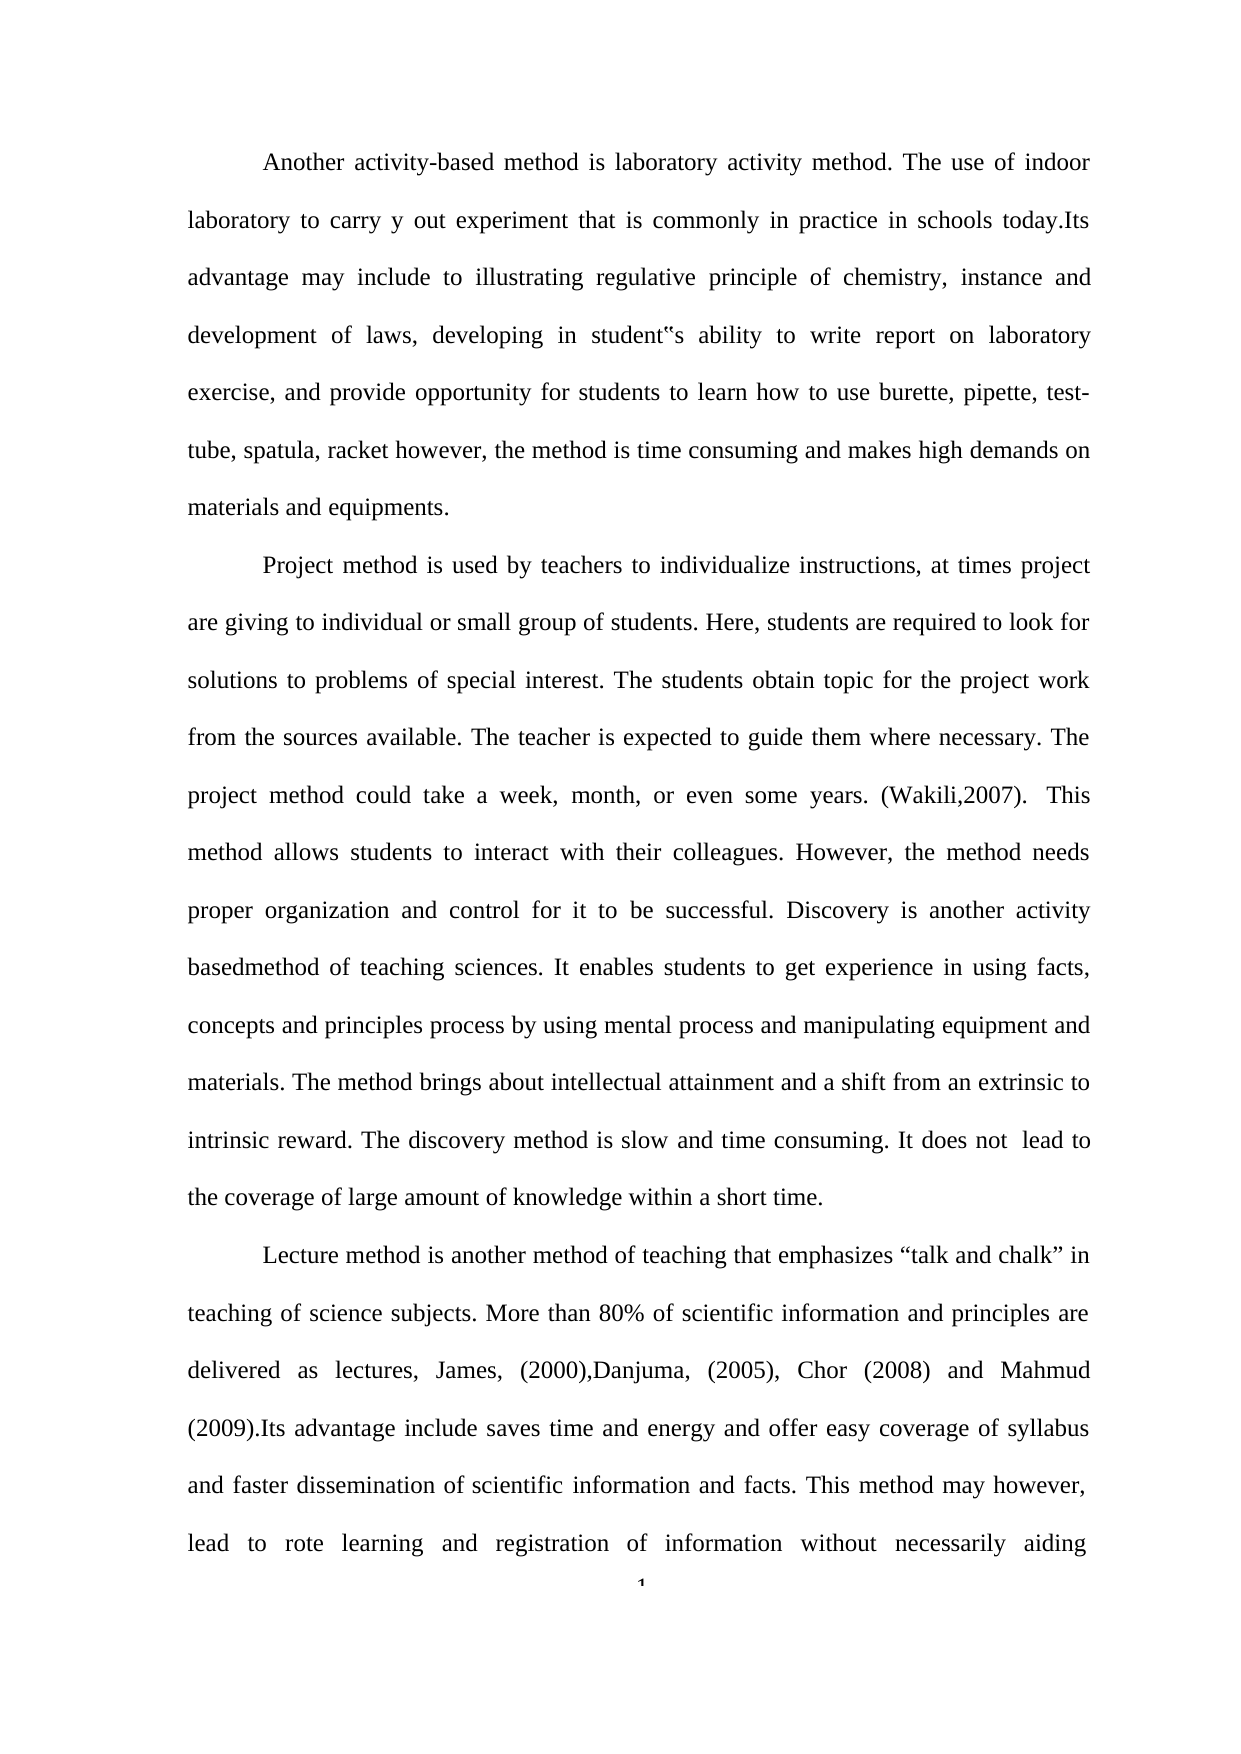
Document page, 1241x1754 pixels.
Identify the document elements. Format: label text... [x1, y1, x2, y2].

text Project method is used by teachers to individualize instructions, at times project are giving to individual or small group of students. Here, students are required to look for solutions to problems of special interest. The students obtain topic for the project work from the sources available. The teacher is expected to guide them where necessary. The project method could take a week, month, or even some years. (Wakili,2007). This method allows students to interact with their colleagues. However, the method needs proper organization and control for it to be successful. Discovery is another activity basedmethod of teaching sciences. It enables students to get experience in using facts, concepts and principles process by using mental process and manipulating equipment and materials. The method brings about intellectual attainment and a shift from an extrinsic to intrinsic reward. The discovery method is slow and time consuming. It does not lead to the coverage of large amount of knowledge within a short time. [187, 550, 1091, 1211]
text Another activity-based method is laboratory activity method. The use of indoor laboratory to carry y out experiment that is commonly in practice in schools today.Its advantage may include to illustrating regulative principle of chemistry, instance and development of laws, developing in student‟s ability to write report on laboratory exercise, and provide opportunity for students to learn how to use burette, pipette, test- tube, spatula, racket however, the method is time consuming and makes high demands on materials and equipments. [187, 147, 1091, 521]
text lead to rote learning and registration of information without necessarily aiding [187, 1528, 1134, 1557]
text Lecture method is another method of teaching that emphasizes “talk and chalk” in teaching of science subjects. More than 80% of scientific information and principles are delivered as lectures, James, (2000),Danjuma, (2005), Chor (2008) and Mahmud (2009).Its advantage include saves time and energy and offer easy coverage of syllabus and faster dissemination of scientific information and facts. This method may however, [187, 1240, 1091, 1499]
